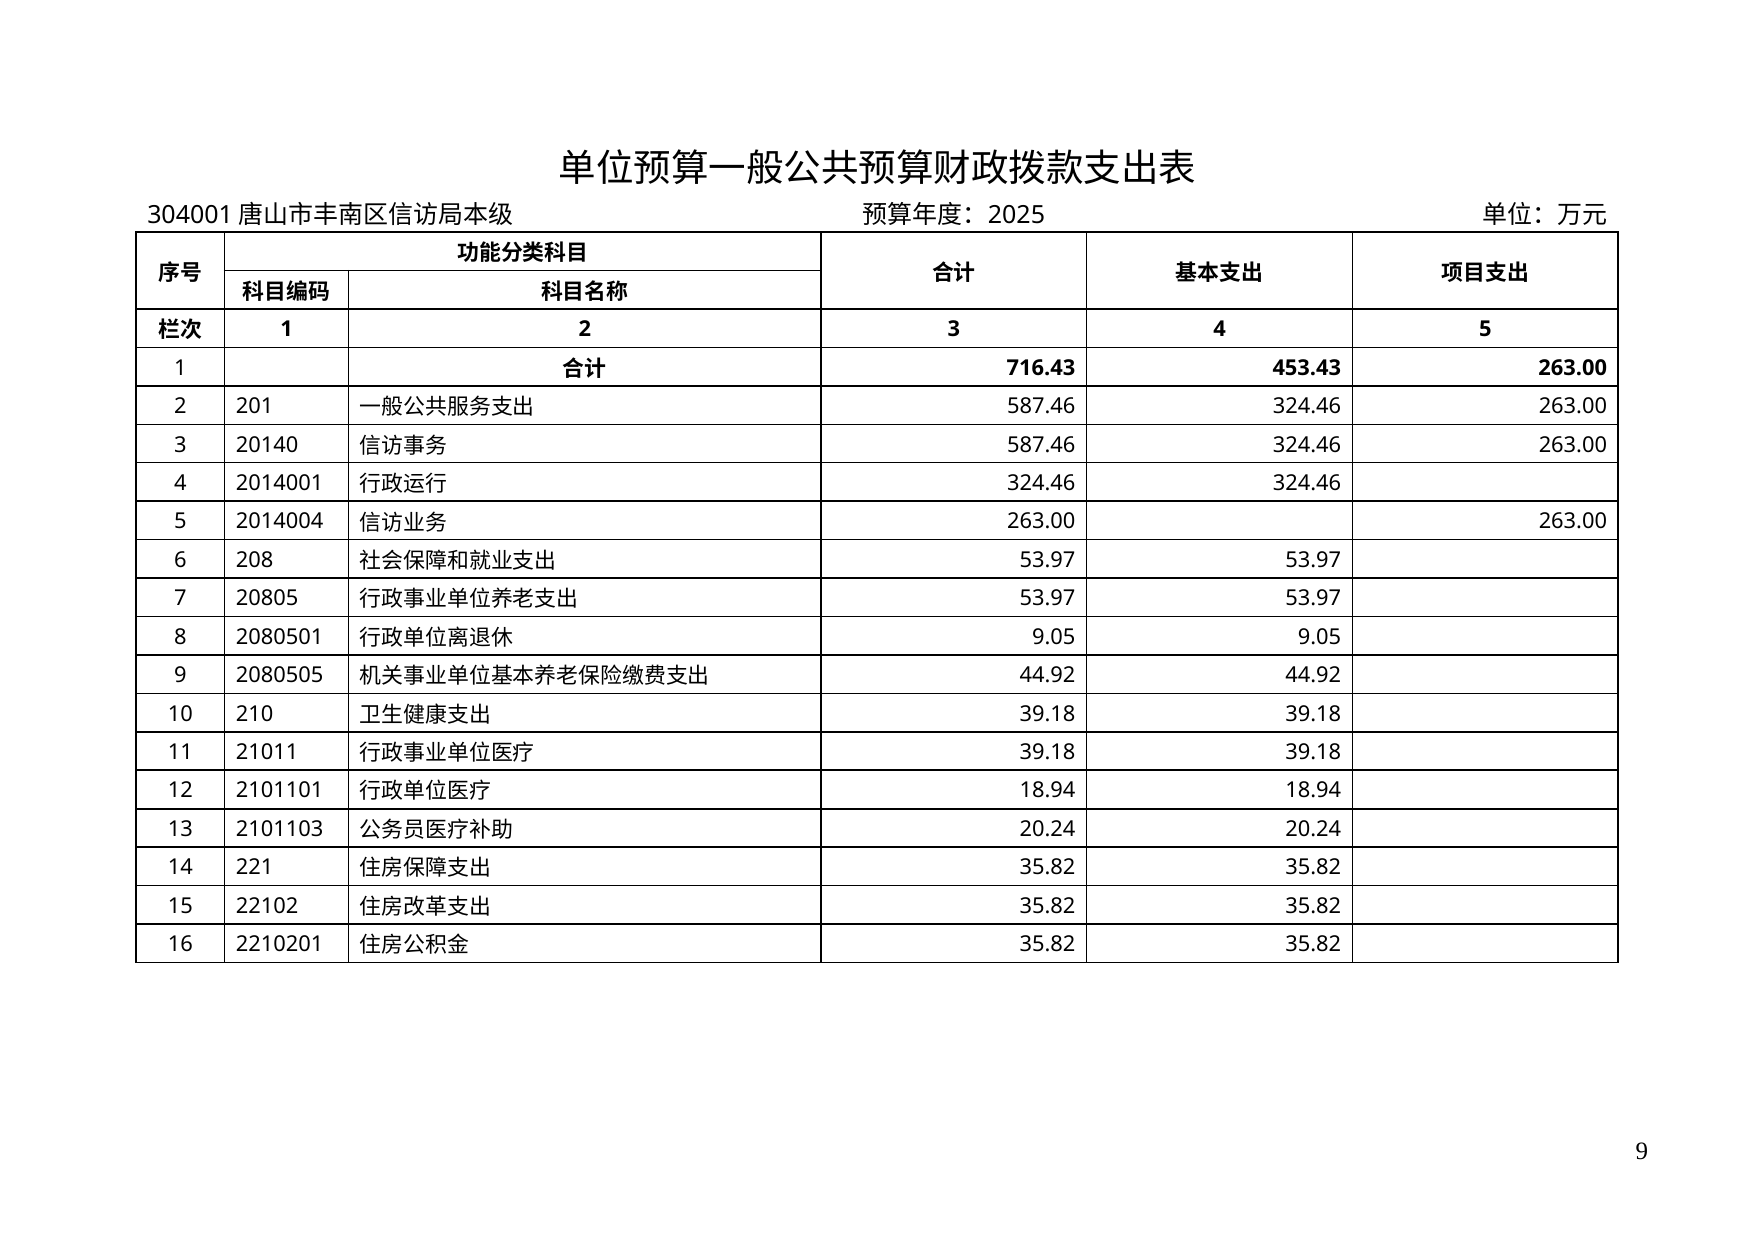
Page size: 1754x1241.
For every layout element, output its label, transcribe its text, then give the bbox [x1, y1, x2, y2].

table_cell 20805 [225, 579, 348, 616]
table_cell 4 [1087, 310, 1352, 347]
table_cell 8 [137, 617, 224, 654]
table_cell 4 [137, 463, 224, 500]
table_cell 1 [225, 310, 348, 347]
table_cell 22102 [225, 886, 348, 923]
table_cell 1 [137, 348, 224, 385]
table_header 304001唐山市丰南区信访局本级 [137, 195, 820, 231]
table_cell 587.46 [822, 387, 1086, 423]
table_cell 5 [1353, 310, 1617, 347]
table_cell 住房保障支出 [349, 848, 820, 885]
table_cell 2080501 [225, 617, 348, 654]
table_cell 科目编码 [225, 271, 348, 308]
table_cell [1087, 502, 1352, 539]
table_cell 一般公共服务支出 [349, 387, 820, 423]
table_cell 20.24 [1087, 810, 1352, 846]
table_cell 公务员医疗补助 [349, 810, 820, 846]
table_cell 信访业务 [349, 502, 820, 539]
table_cell 2014001 [225, 463, 348, 500]
table_cell [1353, 656, 1617, 692]
table_cell [1353, 810, 1617, 846]
table_cell 机关事业单位基本养老保险缴费支出 [349, 656, 820, 692]
table_cell 263.00 [1353, 502, 1617, 539]
table_cell [1353, 733, 1617, 769]
table_cell 14 [137, 848, 224, 885]
table_cell 2 [349, 310, 820, 347]
table_cell 16 [137, 925, 224, 962]
table_cell 住房改革支出 [349, 886, 820, 923]
table_cell 35.82 [822, 925, 1086, 962]
table_cell 324.46 [1087, 425, 1352, 462]
table_cell [1353, 579, 1617, 616]
table_cell 2080505 [225, 656, 348, 692]
table_cell 行政事业单位医疗 [349, 733, 820, 769]
table_cell 53.97 [822, 579, 1086, 616]
table_cell 12 [137, 771, 224, 808]
table_cell 序号 [137, 233, 224, 308]
table_cell 基本支出 [1087, 233, 1352, 308]
table_cell 35.82 [822, 848, 1086, 885]
table_cell [1353, 925, 1617, 962]
table_cell [225, 348, 348, 385]
table_cell 2101101 [225, 771, 348, 808]
table_cell 卫生健康支出 [349, 694, 820, 731]
table_cell 44.92 [1087, 656, 1352, 692]
table_cell [1353, 617, 1617, 654]
table_cell 716.43 [822, 348, 1086, 385]
table_cell 5 [137, 502, 224, 539]
table_cell 44.92 [822, 656, 1086, 692]
table_header 预算年度：2025 [822, 195, 1086, 231]
table_cell 功能分类科目 [225, 233, 820, 270]
table_cell 53.97 [1087, 579, 1352, 616]
table_cell 221 [225, 848, 348, 885]
table_cell 合计 [349, 348, 820, 385]
table_cell 201 [225, 387, 348, 423]
table_cell 2101103 [225, 810, 348, 846]
table_header 单位：万元 [1087, 195, 1617, 231]
table_cell [1353, 848, 1617, 885]
table_cell 社会保障和就业支出 [349, 540, 820, 577]
table_cell 20.24 [822, 810, 1086, 846]
table_cell 39.18 [822, 694, 1086, 731]
table_cell 行政单位医疗 [349, 771, 820, 808]
table_cell 合计 [822, 233, 1086, 308]
table_cell 18.94 [1087, 771, 1352, 808]
table_cell 住房公积金 [349, 925, 820, 962]
table_cell 6 [137, 540, 224, 577]
table_cell 科目名称 [349, 271, 820, 308]
table_cell 587.46 [822, 425, 1086, 462]
table_cell 263.00 [1353, 348, 1617, 385]
table_cell 7 [137, 579, 224, 616]
table_cell 9 [137, 656, 224, 692]
table_cell 39.18 [822, 733, 1086, 769]
table_cell 263.00 [822, 502, 1086, 539]
table_cell 13 [137, 810, 224, 846]
table_cell 21011 [225, 733, 348, 769]
table_cell 3 [137, 425, 224, 462]
table_cell 2014004 [225, 502, 348, 539]
table_cell 324.46 [1087, 387, 1352, 423]
table_cell 453.43 [1087, 348, 1352, 385]
table_cell 35.82 [1087, 848, 1352, 885]
table_cell 栏次 [137, 310, 224, 347]
table_cell 53.97 [1087, 540, 1352, 577]
table_cell 263.00 [1353, 425, 1617, 462]
table_cell [1353, 886, 1617, 923]
table_cell 18.94 [822, 771, 1086, 808]
table_cell 行政事业单位养老支出 [349, 579, 820, 616]
table_cell 15 [137, 886, 224, 923]
table_cell 35.82 [1087, 925, 1352, 962]
table_cell [1353, 463, 1617, 500]
table_cell 2 [137, 387, 224, 423]
table_cell 35.82 [822, 886, 1086, 923]
table_cell 324.46 [822, 463, 1086, 500]
table_cell 行政单位离退休 [349, 617, 820, 654]
table_cell 53.97 [822, 540, 1086, 577]
table_cell 10 [137, 694, 224, 731]
table_cell [1353, 540, 1617, 577]
table_cell 210 [225, 694, 348, 731]
table_cell 2210201 [225, 925, 348, 962]
table_cell 3 [822, 310, 1086, 347]
text 单位预算一般公共预算财政拨款支出表 [106, 142, 1648, 193]
table_cell 9.05 [822, 617, 1086, 654]
table_cell 行政运行 [349, 463, 820, 500]
table_cell 208 [225, 540, 348, 577]
table_cell 35.82 [1087, 886, 1352, 923]
table_cell 9.05 [1087, 617, 1352, 654]
table_cell 324.46 [1087, 463, 1352, 500]
table_cell 项目支出 [1353, 233, 1617, 308]
table_cell 信访事务 [349, 425, 820, 462]
table_cell [1353, 694, 1617, 731]
table_cell [1353, 771, 1617, 808]
table_cell 39.18 [1087, 733, 1352, 769]
table_cell 11 [137, 733, 224, 769]
table_cell 39.18 [1087, 694, 1352, 731]
table_cell 20140 [225, 425, 348, 462]
table_cell 263.00 [1353, 387, 1617, 423]
